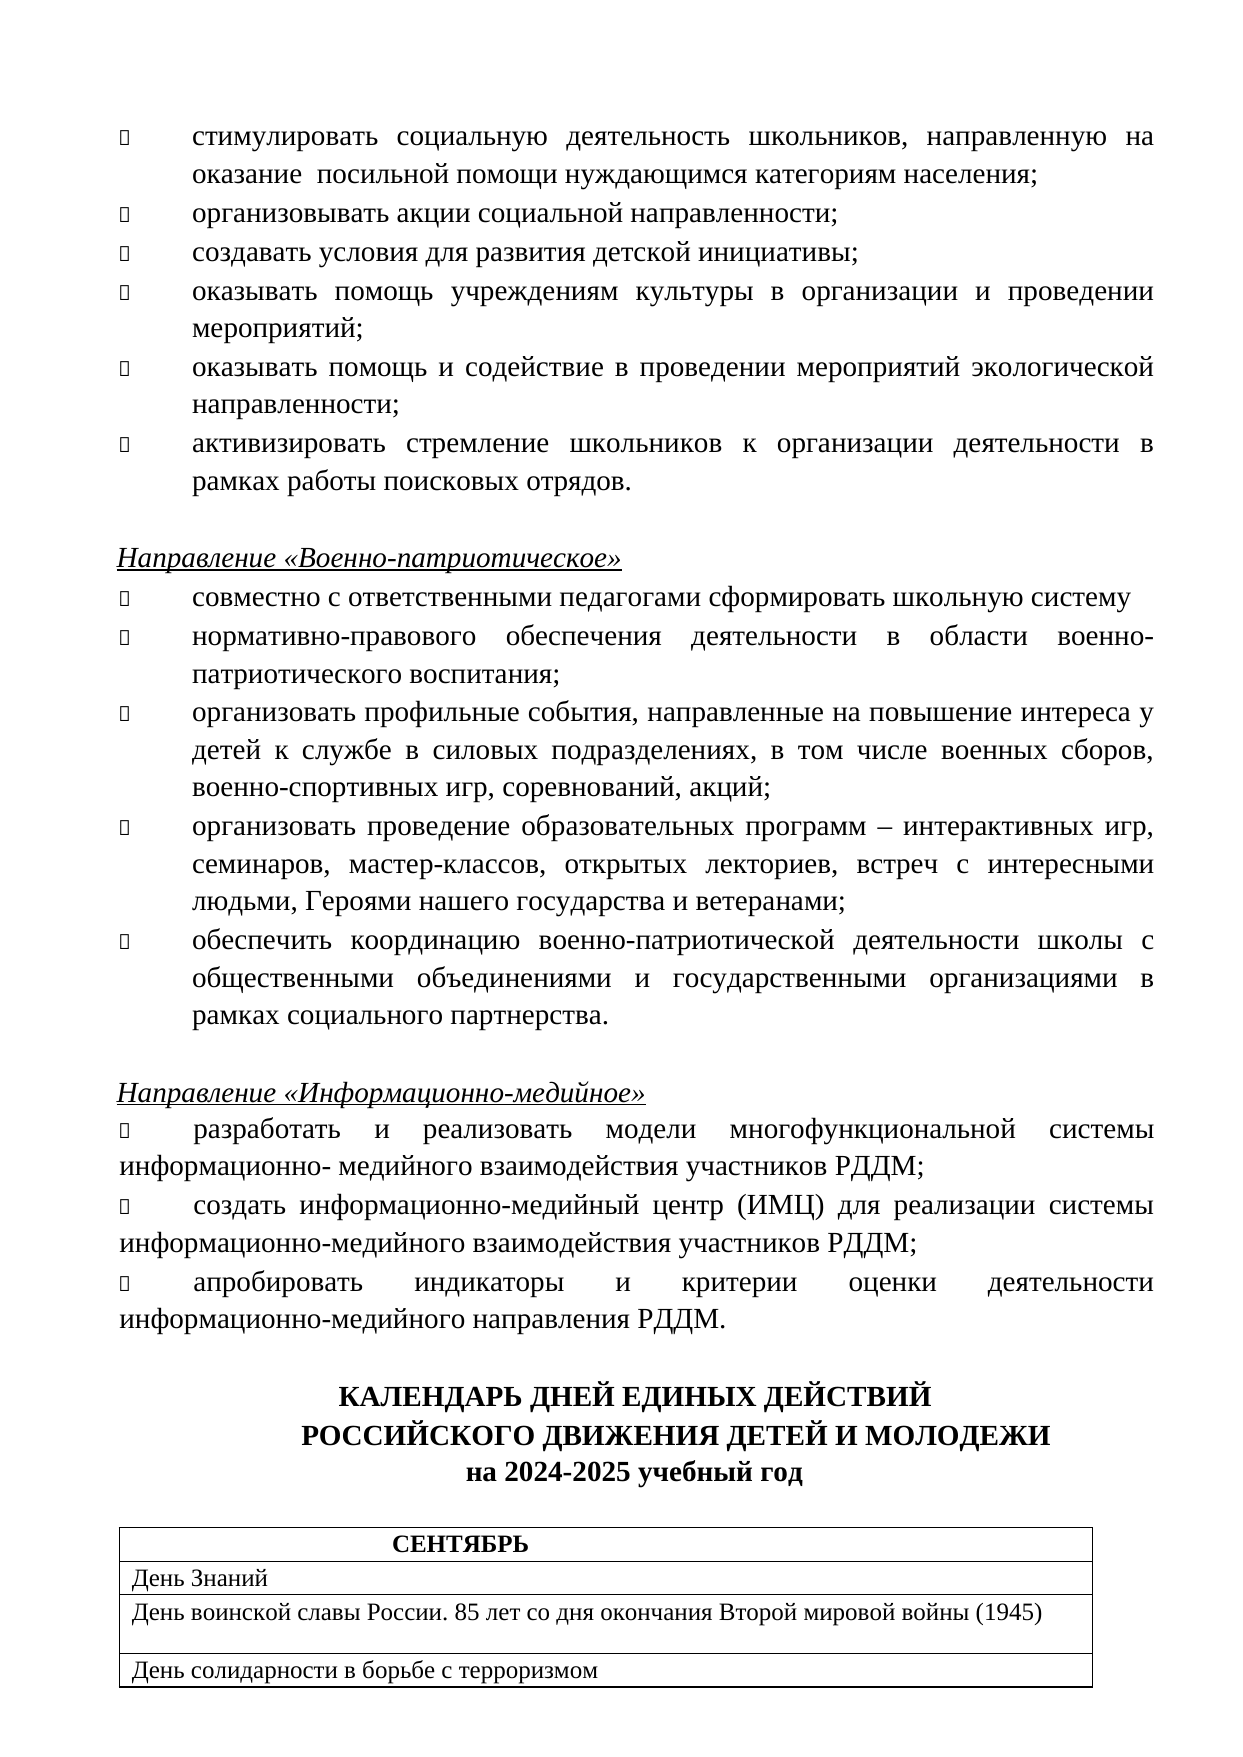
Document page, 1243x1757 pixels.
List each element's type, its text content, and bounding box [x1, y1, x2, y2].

list оказывать помощь и содействие в проведении мероприятий экологической направленности; [118, 349, 1155, 420]
subtitle Направление «Военно-патриотическое» [116, 540, 1154, 574]
list обеспечить координацию военно-патриотической деятельности школы с общественными объединениями и государственными организациями в рамках социального партнерства. [118, 922, 1155, 1031]
list стимулировать социальную деятельность школьников, направленную на оказание посильной помощи нуждающимся категориям населения; [118, 118, 1155, 189]
text РОССИЙСКОГО ДВИЖЕНИЯ ДЕТЕЙ И МОЛОДЕЖИ на 2024-2025 учебный год [301, 1418, 1086, 1488]
list оказывать помощь учреждениям культуры в организации и проведении мероприятий; [118, 273, 1155, 344]
list совместно с ответственными педагогами сформировать школьную систему [118, 579, 1155, 613]
list апробировать индикаторы и критерии оценки деятельности информационно-медийного направления РДДМ. [118, 1264, 1155, 1335]
list разработать и реализовать модели многофункциональной системы информационно- медийного взаимодействия участников РДДМ; [118, 1111, 1155, 1182]
list организовывать акции социальной направленности; [118, 195, 1155, 228]
list активизировать стремление школьников к организации деятельности в рамках работы поисковых отрядов. [118, 425, 1155, 496]
text КАЛЕНДАРЬ ДНЕЙ ЕДИНЫХ ДЕЙСТВИЙ [118, 1379, 1152, 1413]
list организовать проведение образовательных программ – интерактивных игр, семинаров, мастер-классов, открытых лекториев, встреч с интересными людьми, Героями нашего государства и ветеранами; [118, 808, 1155, 917]
subtitle Направление «Информационно-медийное» [116, 1075, 1154, 1108]
table_cell День воинской славы России. 85 лет со дня окончания Второй мировой войны (1945) [120, 1595, 1092, 1653]
list создавать условия для развития детской инициативы; [118, 234, 1155, 267]
table_cell День Знаний [120, 1562, 1092, 1594]
table_header СЕНТЯБРЬ [120, 1528, 1092, 1561]
list создать информационно-медийный центр (ИМЦ) для реализации системы информационно-медийного взаимодействия участников РДДМ; [118, 1187, 1155, 1258]
list организовать профильные события, направленные на повышение интереса у детей к службе в силовых подразделениях, в том числе военных сборов, военно-спортивных игр, соревнований, акций; [118, 694, 1155, 803]
table_cell День солидарности в борьбе с терроризмом [120, 1654, 1092, 1686]
list нормативно-правового обеспечения деятельности в области военно-патриотического воспитания; [118, 618, 1155, 689]
